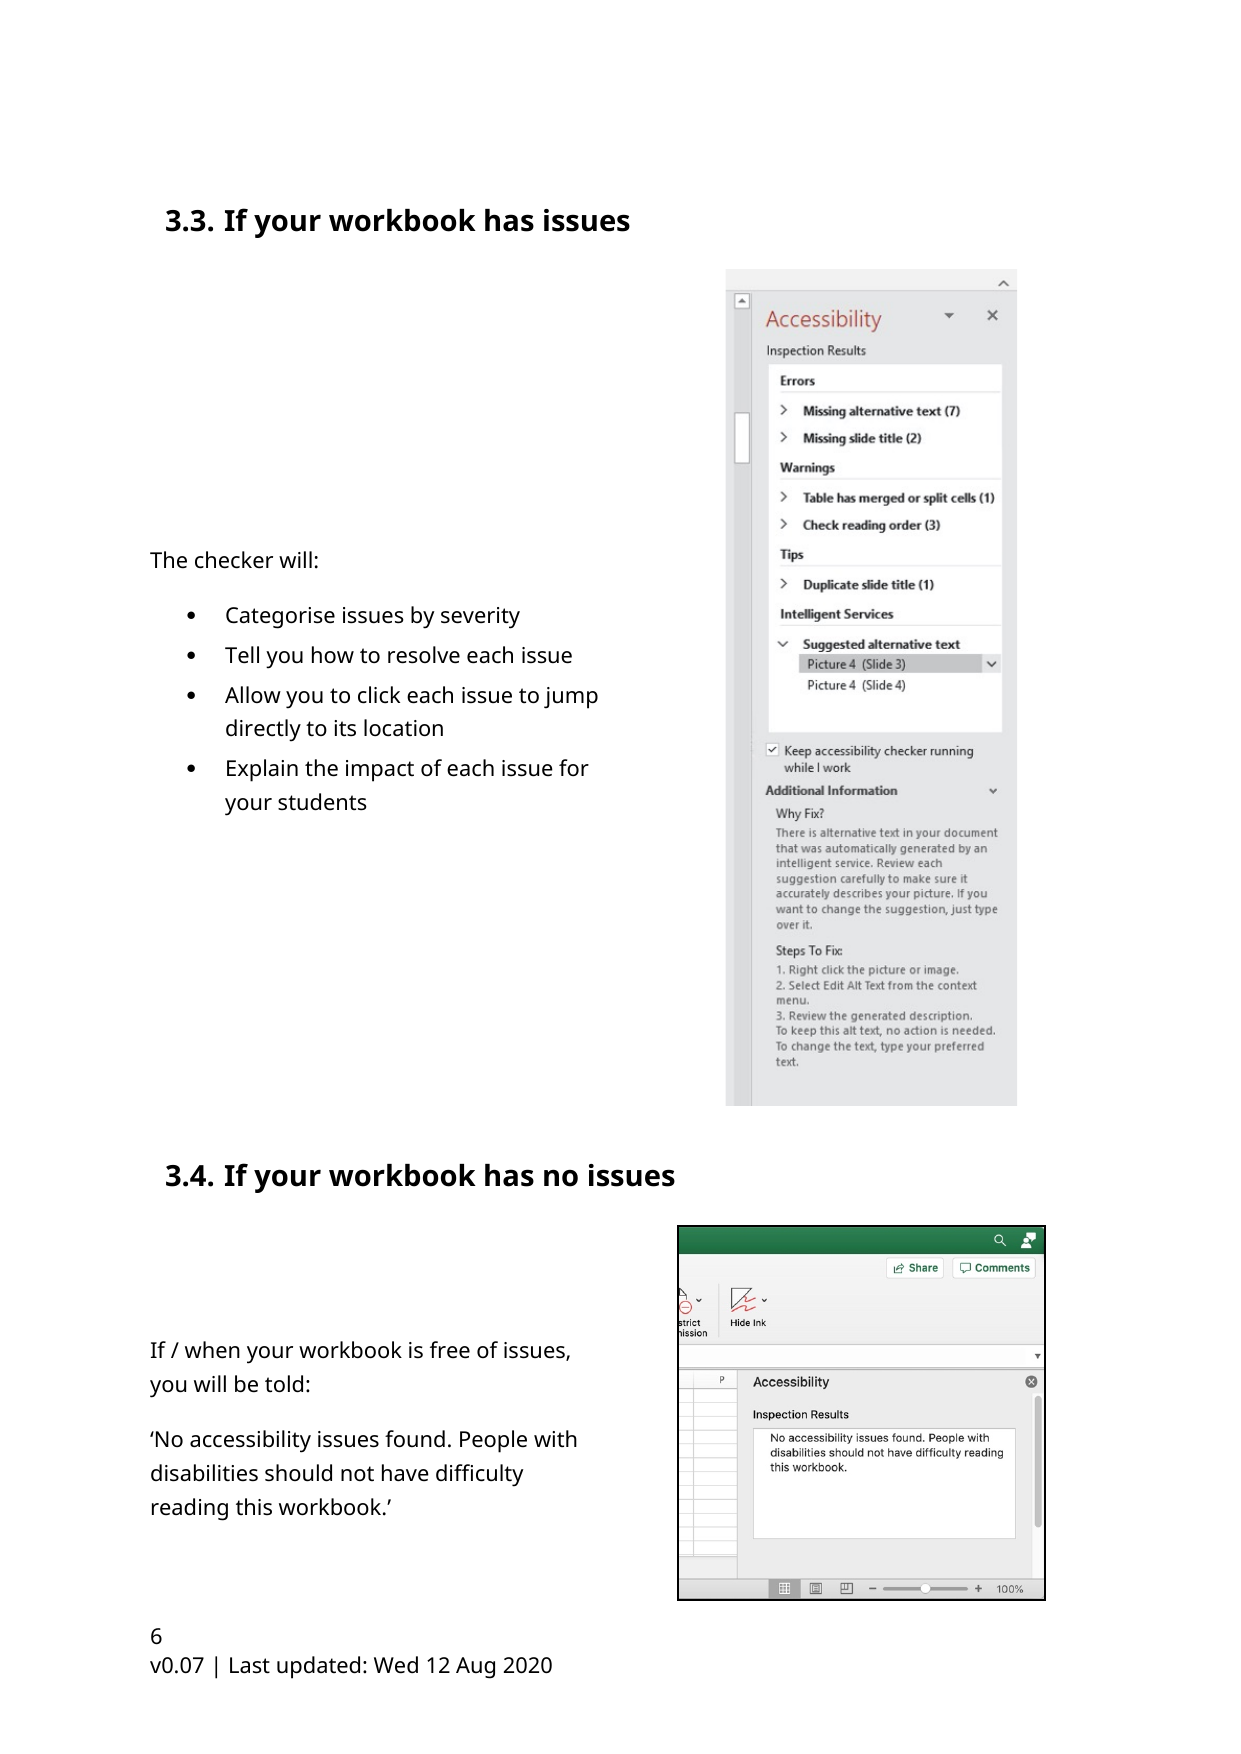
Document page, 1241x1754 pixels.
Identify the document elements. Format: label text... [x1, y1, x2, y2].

text If / when your workbook is free of issues, you will be told: [150, 1335, 608, 1399]
list Allow you to click each issue to jump directly to its location [187, 679, 617, 743]
picture [725, 269, 1018, 1106]
picture [679, 1227, 1044, 1599]
list Categorise issues by severity [187, 600, 617, 629]
list Tell you how to resolve each issue [187, 640, 597, 669]
subtitle If your workbook has issues [165, 200, 1090, 240]
list Explain the impact of each issue for your students [187, 753, 617, 817]
text ‘No accessibility issues found. People with disabilities should not have difficulty reading this workbook.’ [150, 1424, 608, 1522]
subtitle If your workbook has no issues [165, 1155, 1090, 1195]
text The checker will: [150, 545, 617, 574]
